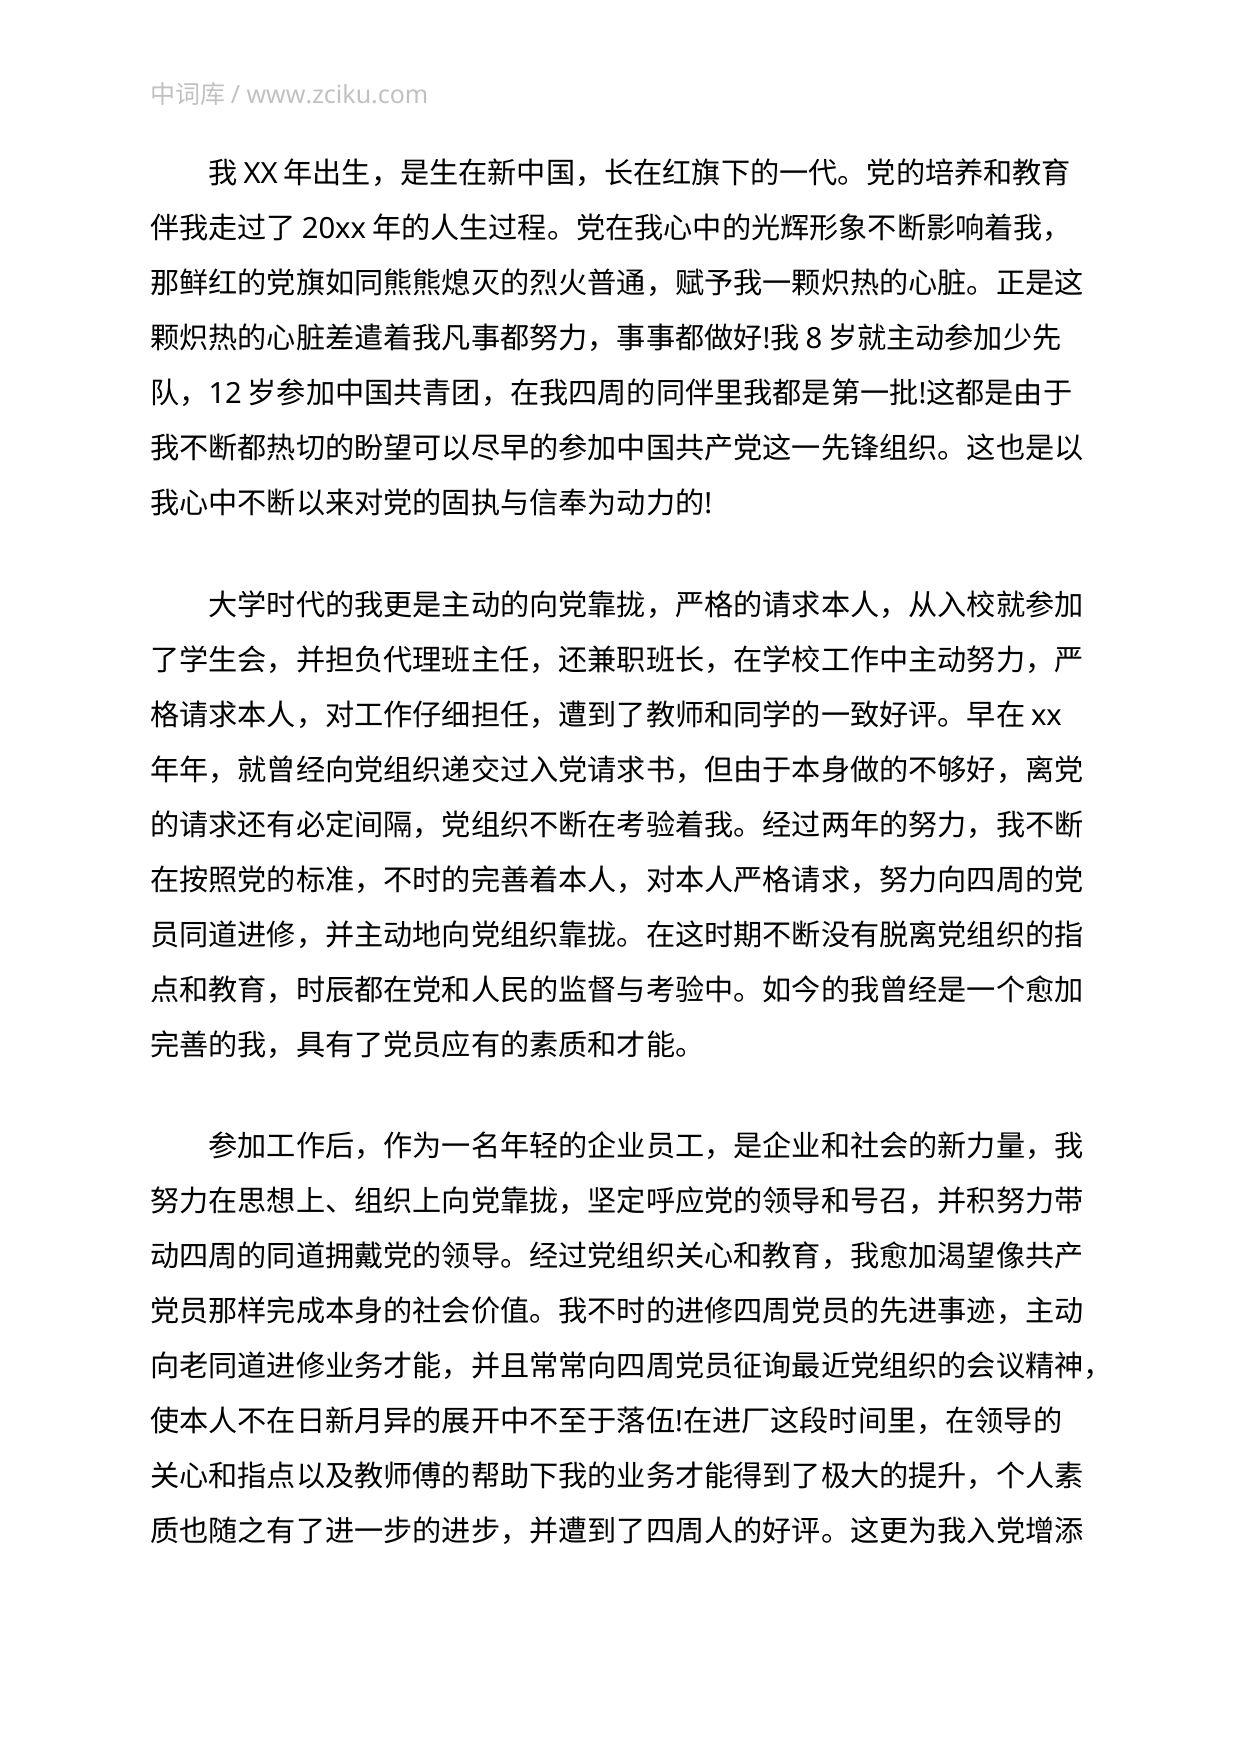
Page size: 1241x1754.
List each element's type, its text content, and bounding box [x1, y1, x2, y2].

text 我XX年出生，是生在新中国，长在红旗下的一代。党的培养和教育伴我走过了20xx年的人生过程。党在我心中的光辉形象不断影响着我，那鲜红的党旗如同熊熊熄灭的烈火普通，赋予我一颗炽热的心脏。正是这颗炽热的心脏差遣着我凡事都努力，事事都做好!我8岁就主动参加少先队，12岁参加中国共青团，在我四周的同伴里我都是第一批!这都是由于我不断都热切的盼望可以尽早的参加中国共产党这一先锋组织。这也是以我心中不断以来对党的固执与信奉为动力的! [150, 150, 1090, 522]
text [150, 1123, 1090, 1549]
text 大学时代的我更是主动的向党靠拢，严格的请求本人，从入校就参加了学生会，并担负代理班主任，还兼职班长，在学校工作中主动努力，严格请求本人，对工作仔细担任，遭到了教师和同学的一致好评。早在xx年年，就曾经向党组织递交过入党请求书，但由于本身做的不够好，离党的请求还有必定间隔，党组织不断在考验着我。经过两年的努力，我不断在按照党的标准，不时的完善着本人，对本人严格请求，努力向四周的党员同道进修，并主动地向党组织靠拢。在这时期不断没有脱离党组织的指点和教育，时辰都在党和人民的监督与考验中。如今的我曾经是一个愈加完善的我，具有了党员应有的素质和才能。 [150, 582, 1090, 1063]
